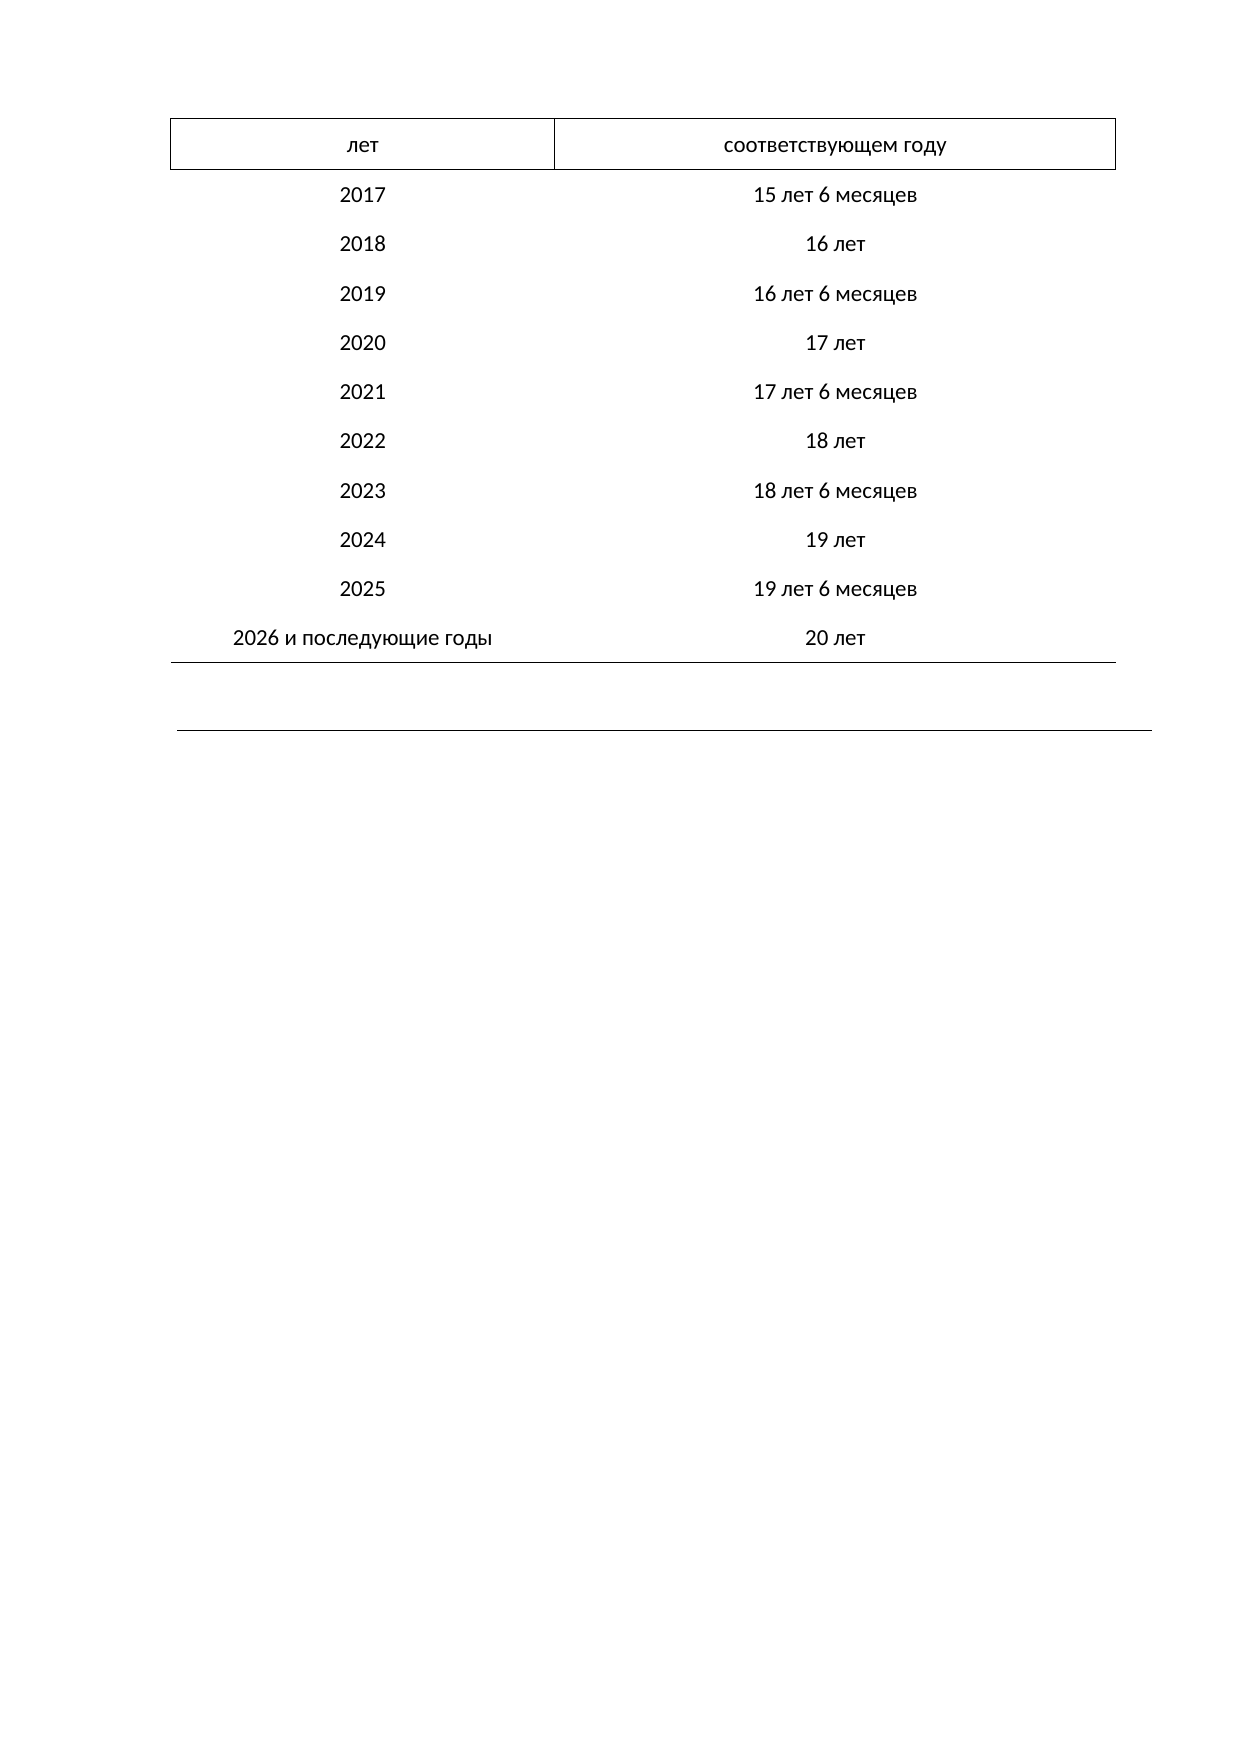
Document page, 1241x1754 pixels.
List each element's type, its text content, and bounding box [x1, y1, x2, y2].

table_cell 16 лет 6 месяцев [555, 268, 1116, 317]
table_cell 2017 [171, 170, 554, 219]
table_cell 18 лет [555, 416, 1116, 465]
table_cell 18 лет 6 месяцев [555, 465, 1116, 514]
table_cell 17 лет [555, 317, 1116, 367]
table_cell 17 лет 6 месяцев [555, 367, 1116, 416]
table_cell 16 лет [555, 219, 1116, 268]
table_cell 2022 [171, 416, 554, 465]
table_cell 2026 и последующие годы [171, 613, 554, 662]
table_cell 2024 [171, 514, 554, 564]
table_cell 20 лет [555, 613, 1116, 662]
table_cell 2025 [171, 564, 554, 613]
table_cell 2020 [171, 317, 554, 367]
table_cell 2021 [171, 367, 554, 416]
table_cell 19 лет [555, 514, 1116, 564]
table_cell 15 лет 6 месяцев [555, 170, 1116, 219]
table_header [555, 119, 1115, 168]
table_cell 2023 [171, 465, 554, 514]
table_cell 2019 [171, 268, 554, 317]
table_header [171, 119, 554, 168]
table_cell 19 лет 6 месяцев [555, 564, 1116, 613]
table_cell 2018 [171, 219, 554, 268]
